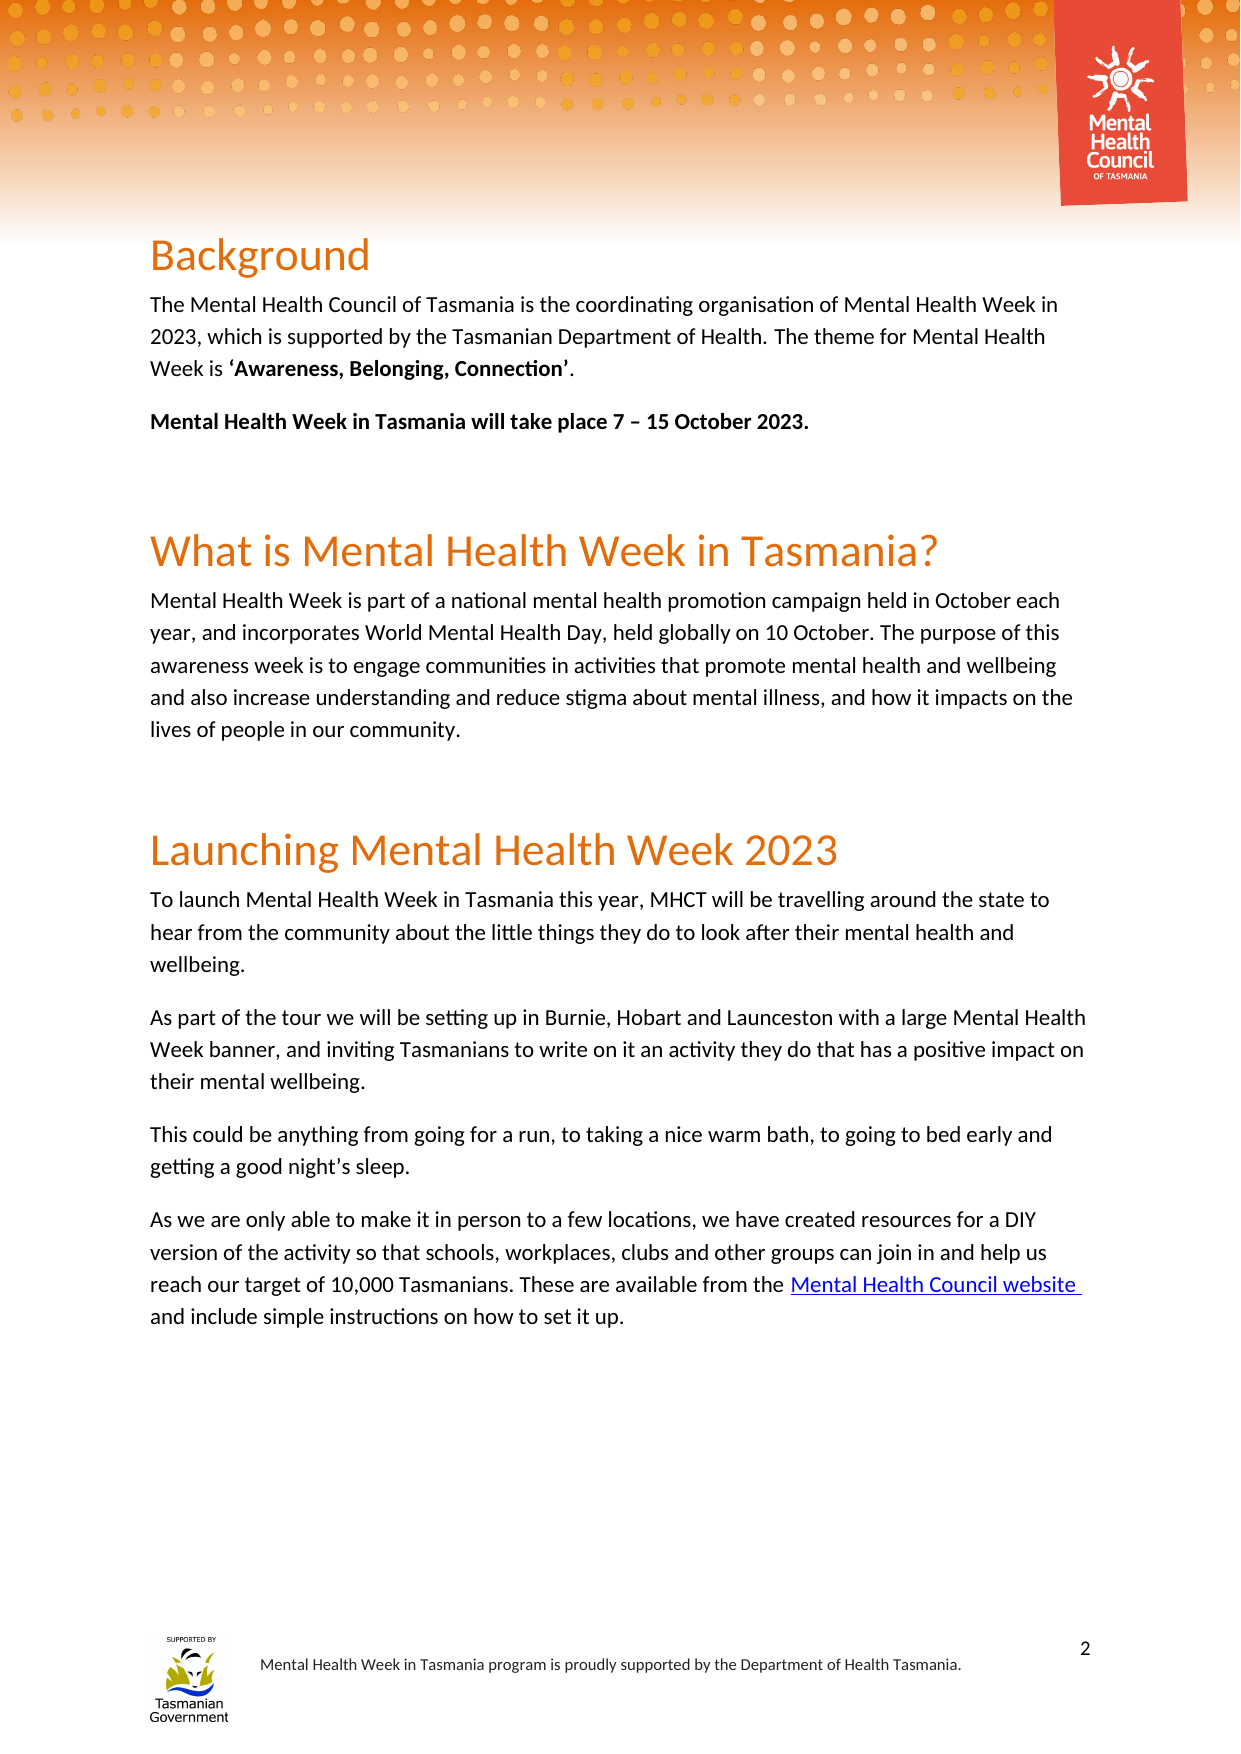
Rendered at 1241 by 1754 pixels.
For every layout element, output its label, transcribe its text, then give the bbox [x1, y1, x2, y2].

text As we are only able to make it in person to a few locations, we have created resources for a DIY version of the activity so that schools, workplaces, clubs and other groups can join in and help us reach our target of 10,000 Tasmanians. These are available from the Mental Health Council website and include simple instructions on how to set it up. [150, 1205, 1090, 1330]
picture [0, 0, 940, 132]
text The Mental Health Council of Tasmania is the coordinating organisation of Mental Health Week in 2023, which is supported by the Tasmanian Department of Health. The theme for Mental Health Week is ‘Awareness, Belonging, Connection’. [150, 290, 1090, 382]
picture [942, 0, 1241, 206]
text This could be anything from going for a run, to taking a nice warm bath, to going to bed early and getting a good night’s sleep. [150, 1120, 1090, 1180]
text As part of the tour we will be setting up in Burnie, Hobart and Launceston with a large Mental Health Week banner, and inviting Tasmanians to write on it an activity they do that has a positive impact on their mental wellbeing. [150, 1003, 1090, 1095]
text Mental Health Week is part of a national mental health promotion campaign held in October each year, and incorporates World Mental Health Day, held globally on 10 October. The purpose of this awareness week is to engage communities in activities that promote mental health and wellbeing and also increase understanding and reduce stigma about mental illness, and how it impacts on the lives of people in our community. [150, 586, 1090, 743]
text Mental Health Week in Tasmania will take place 7 – 15 October 2023. [150, 407, 1090, 435]
picture [150, 1637, 229, 1722]
subtitle Background [150, 226, 1090, 282]
subtitle Launching Mental Health Week 2023 [150, 821, 1090, 877]
subtitle What is Mental Health Week in Tasmania? [150, 522, 1090, 578]
text To launch Mental Health Week in Tasmania this year, MHCT will be travelling around the state to hear from the community about the little things they do to look after their mental health and wellbeing. [150, 885, 1090, 978]
